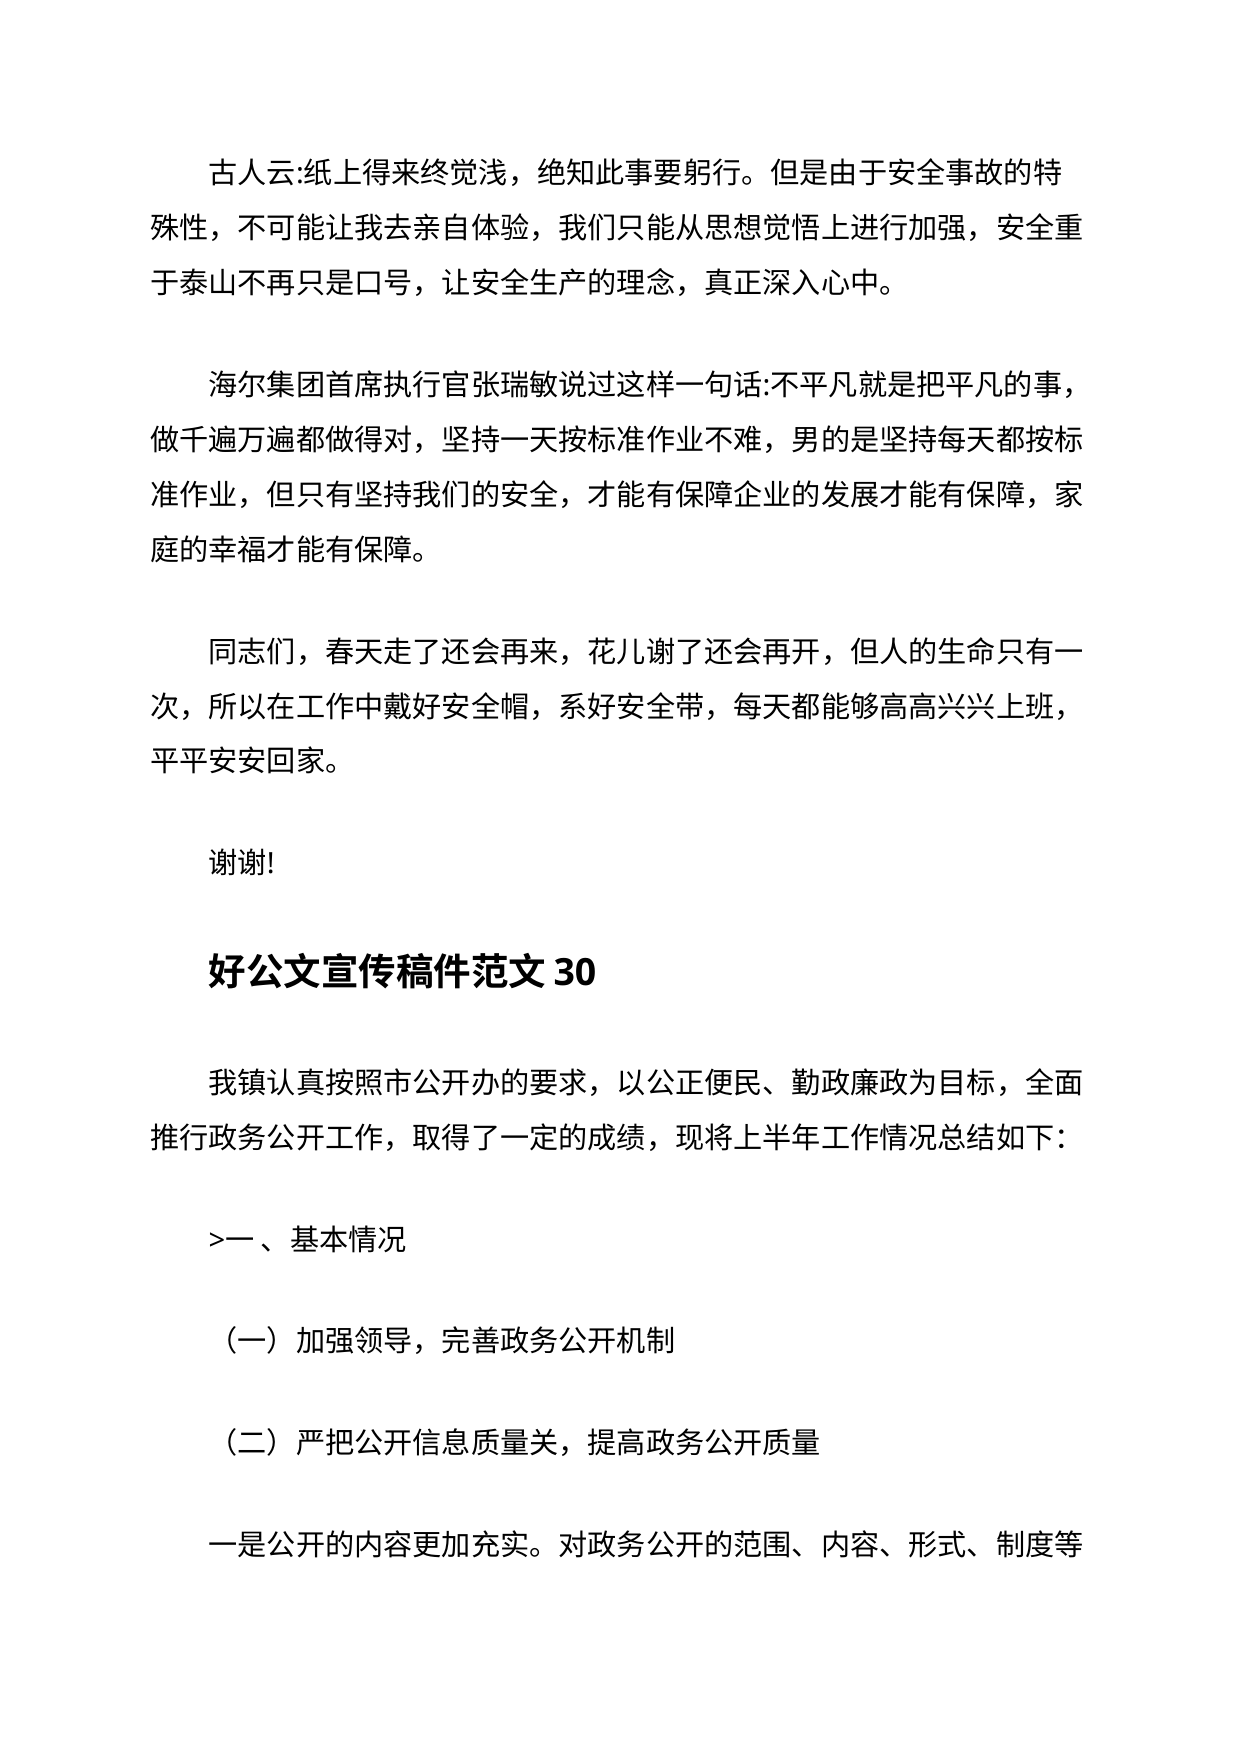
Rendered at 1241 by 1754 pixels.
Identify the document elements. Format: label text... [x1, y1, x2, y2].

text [150, 1522, 1090, 1564]
text >一 、基本情况 [150, 1216, 1090, 1258]
text 海尔集团首席执行官张瑞敏说过这样一句话:不平凡就是把平凡的事，做千遍万遍都做得对，坚持一天按标准作业不难，男的是坚持每天都按标准作业，但只有坚持我们的安全，才能有保障企业的发展才能有保障，家庭的幸福才能有保障。 [150, 362, 1090, 569]
text 谢谢! [150, 840, 1090, 882]
text 好公文宣传稿件范文30 [150, 942, 1090, 996]
text （一）加强领导，完善政务公开机制 [150, 1318, 1090, 1360]
text （二）严把公开信息质量关，提高政务公开质量 [150, 1420, 1090, 1462]
text 古人云:纸上得来终觉浅，绝知此事要躬行。但是由于安全事故的特殊性，不可能让我去亲自体验，我们只能从思想觉悟上进行加强，安全重于泰山不再只是口号，让安全生产的理念，真正深入心中。 [150, 150, 1090, 302]
text 同志们，春天走了还会再来，花儿谢了还会再开，但人的生命只有一次，所以在工作中戴好安全帽，系好安全带，每天都能够高高兴兴上班，平平安安回家。 [150, 628, 1090, 780]
text 我镇认真按照市公开办的要求，以公正便民、勤政廉政为目标，全面推行政务公开工作，取得了一定的成绩，现将上半年工作情况总结如下： [150, 1059, 1090, 1157]
